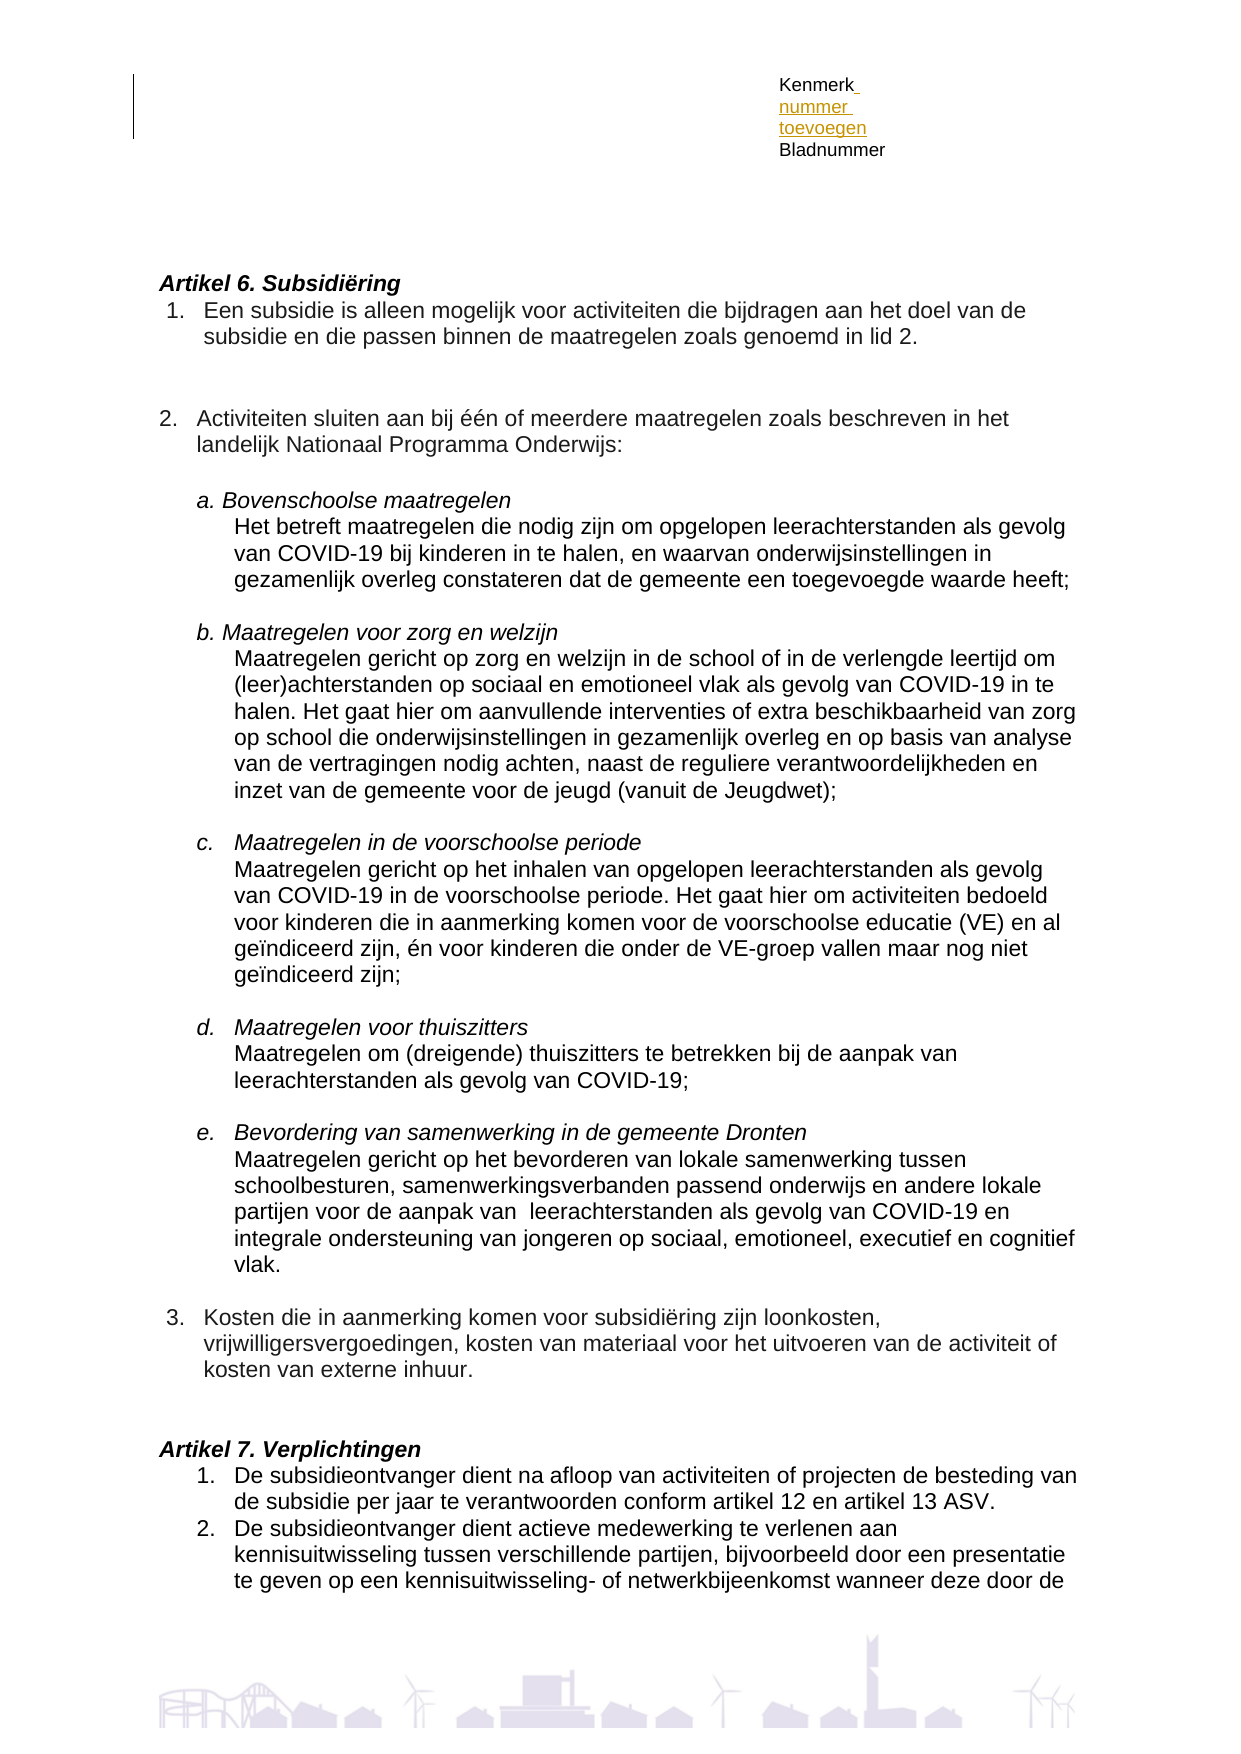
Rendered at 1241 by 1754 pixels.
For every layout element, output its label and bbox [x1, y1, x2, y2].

picture [158, 1634, 1075, 1728]
table_header [148, 191, 1092, 1594]
